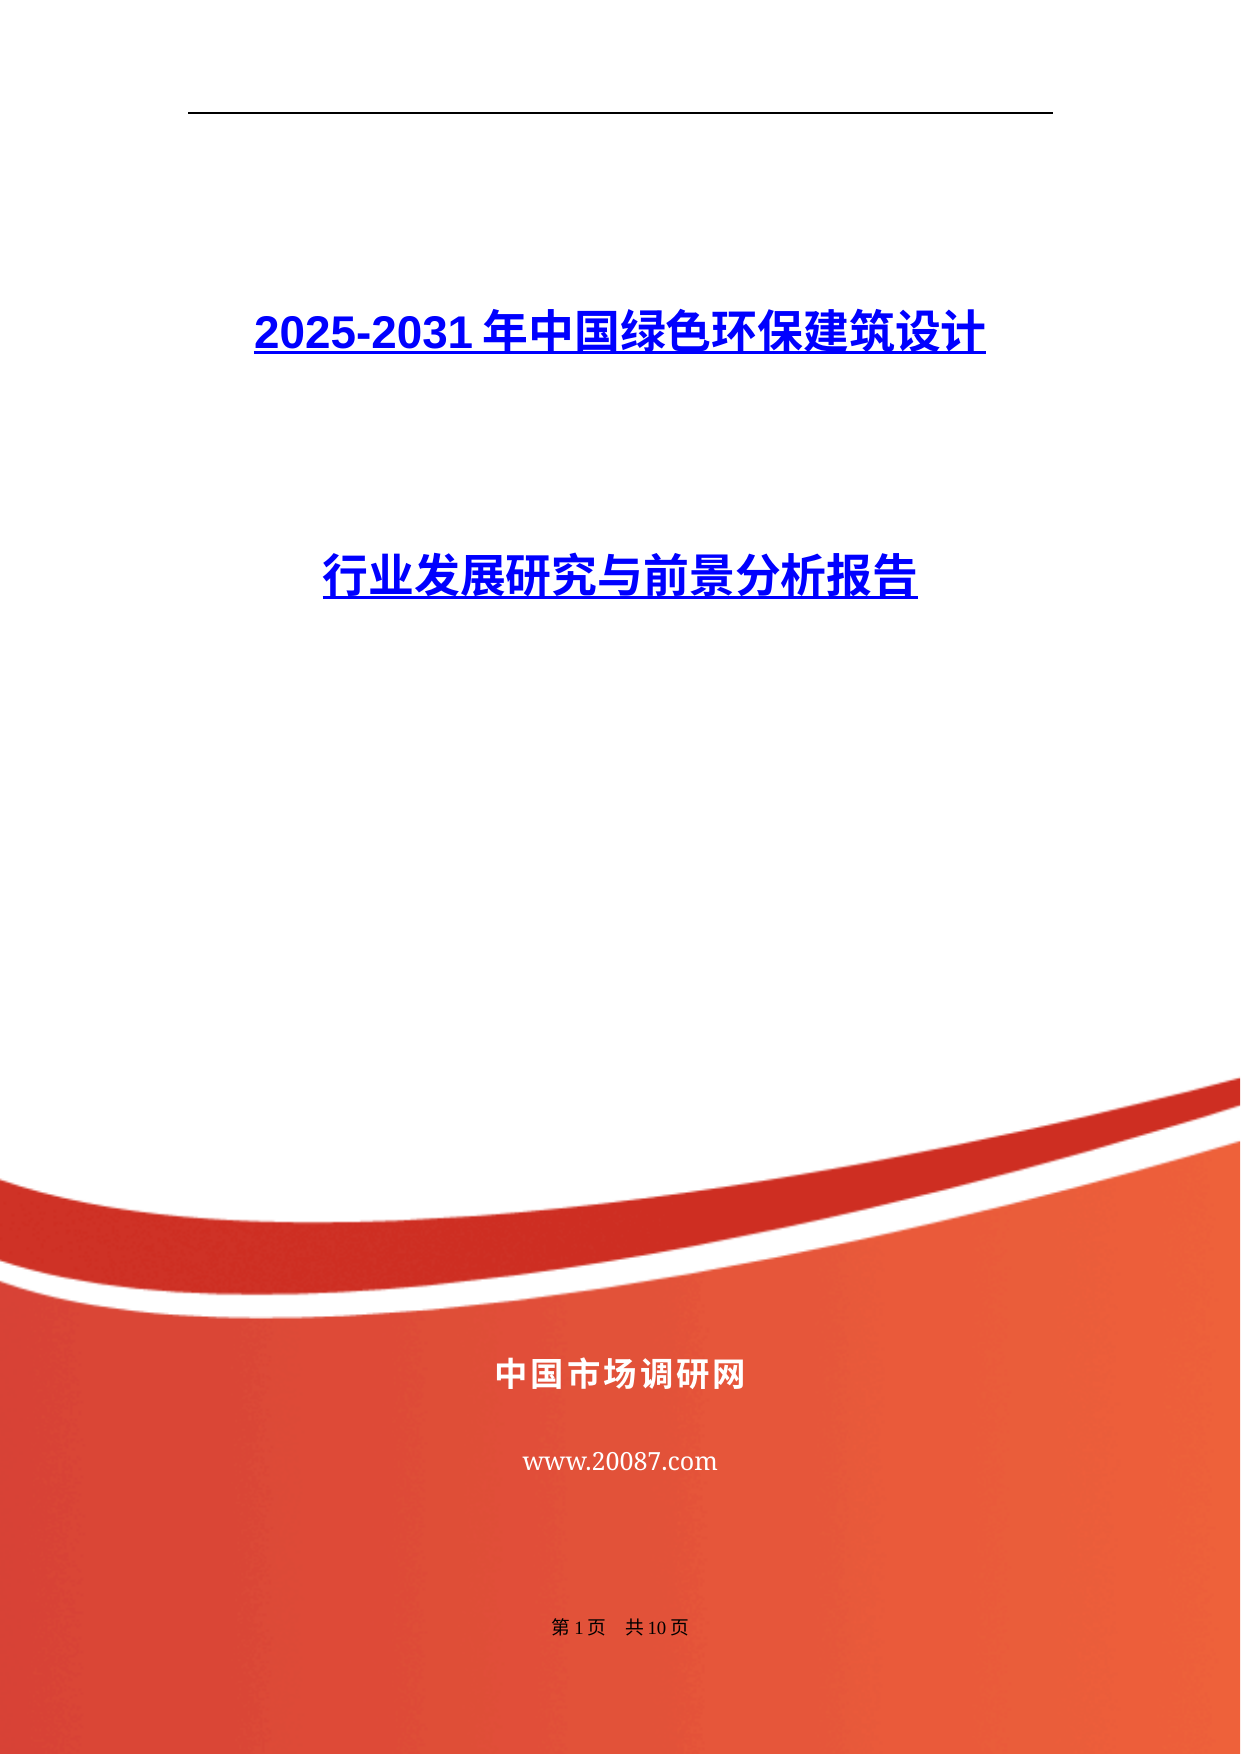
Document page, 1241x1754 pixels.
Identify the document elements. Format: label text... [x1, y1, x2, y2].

picture [0, 1006, 1241, 1754]
text www.20087.com [187, 1428, 1053, 1493]
subtitle 中国市场调研网 [187, 1339, 1053, 1404]
table_header 2025-2031年中国绿色环保建筑设计行业发展研究与前景分析报告 [188, 207, 1053, 773]
